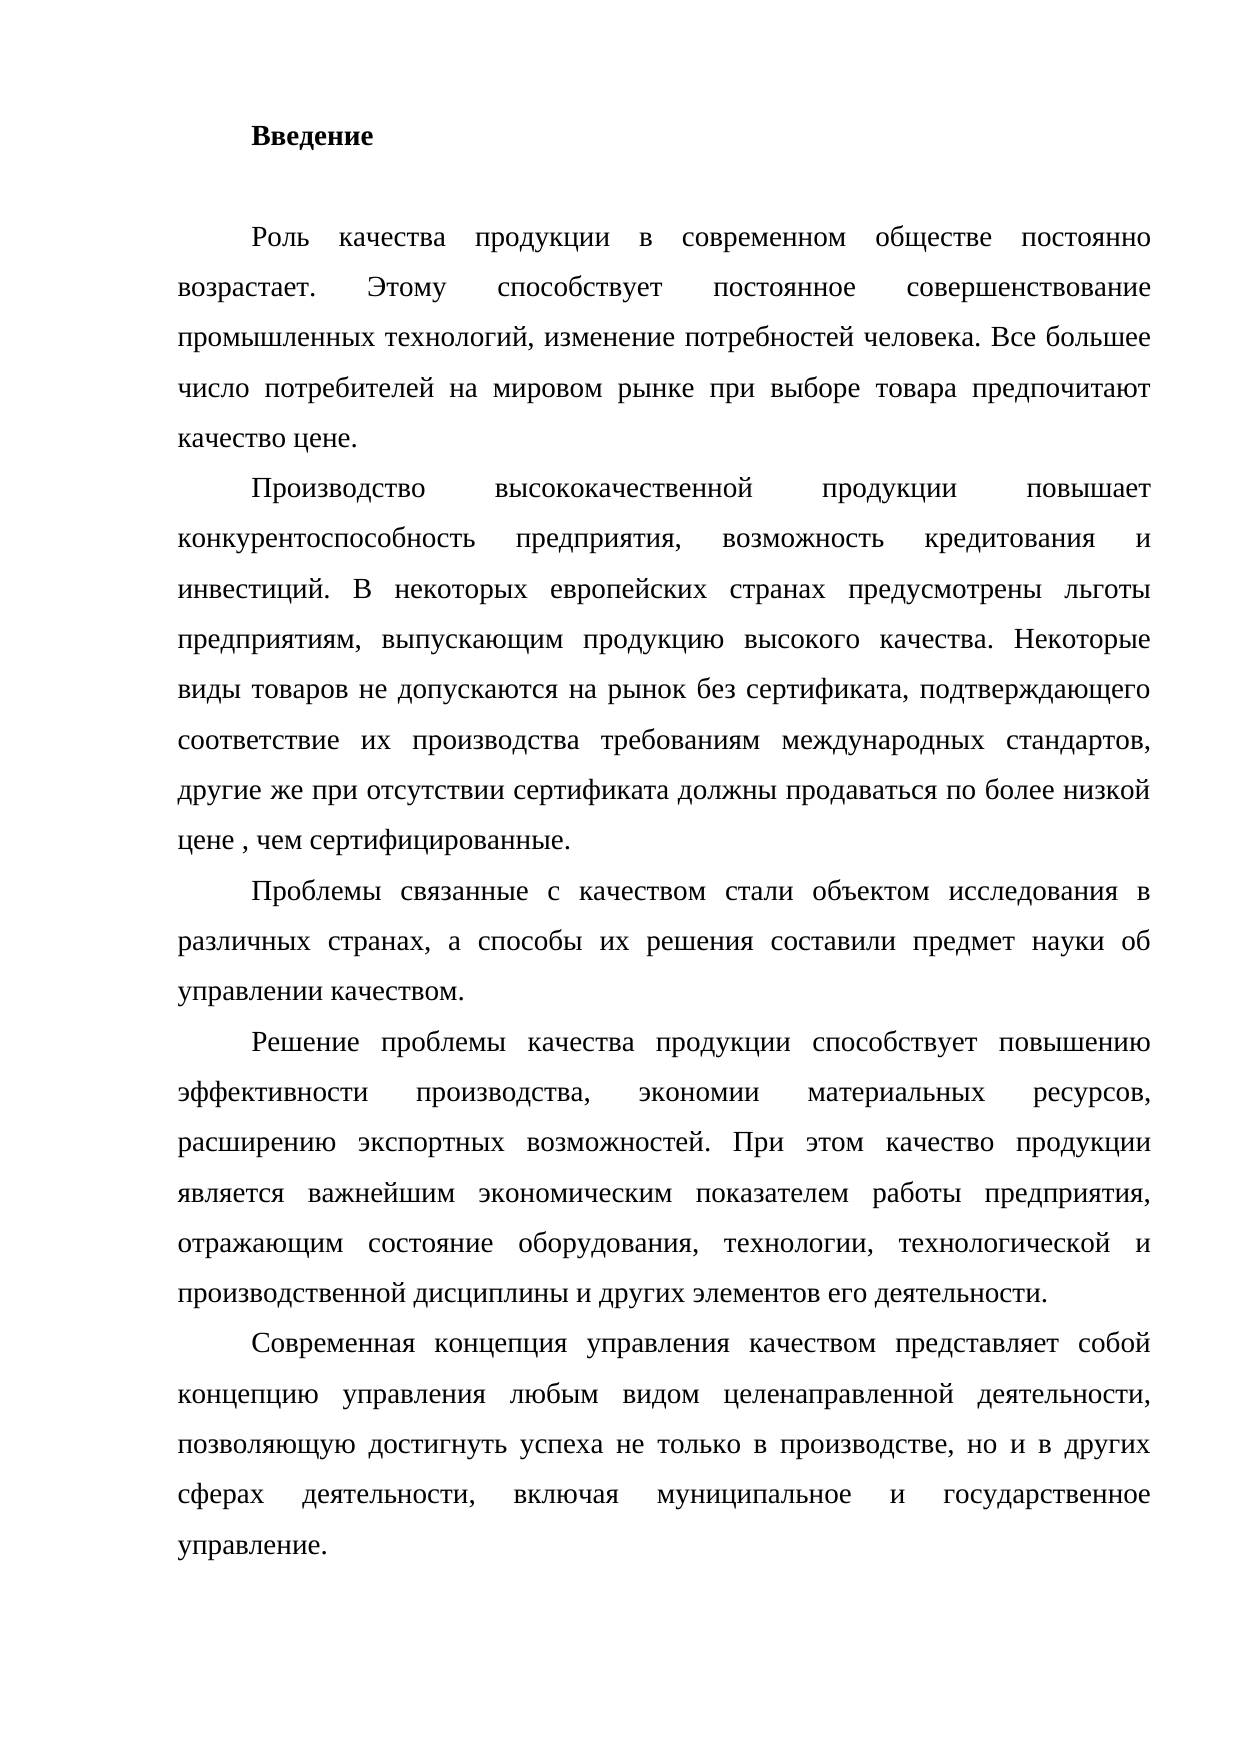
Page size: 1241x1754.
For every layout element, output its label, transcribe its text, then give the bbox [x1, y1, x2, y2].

text Введение [177, 118, 1152, 152]
text Решение проблемы качества продукции способствует повышению эффективности производства, экономии материальных ресурсов, расширению экспортных возможностей. При этом качество продукции является важнейшим экономическим показателем работы предприятия, отражающим состояние оборудования, технологии, технологической и производственной дисциплины и других элементов его деятельности. [177, 1024, 1152, 1309]
text Производство высококачественной продукции повышает конкурентоспособность предприятия, возможность кредитования и инвестиций. В некоторых европейских странах предусмотрены льготы предприятиям, выпускающим продукцию высокого качества. Некоторые виды товаров не допускаются на рынок без сертификата, подтверждающего соответствие их производства требованиям международных стандартов, другие же при отсутствии сертификата должны продаваться по более низкой цене , чем сертифицированные. [177, 470, 1152, 856]
text Роль качества продукции в современном обществе постоянно возрастает. Этому способствует постоянное совершенствование промышленных технологий, изменение потребностей человека. Все большее число потребителей на мировом рынке при выборе товара предпочитают качество цене. [177, 219, 1152, 453]
text Проблемы связанные с качеством стали объектом исследования в различных странах, а способы их решения составили предмет науки об управлении качеством. [177, 873, 1152, 1007]
text Современная концепция управления качеством представляет собой концепцию управления любым видом целенаправленной деятельности, позволяющую достигнуть успеха не только в производстве, но и в других сферах деятельности, включая муниципальное и государственное управление. [177, 1326, 1152, 1560]
